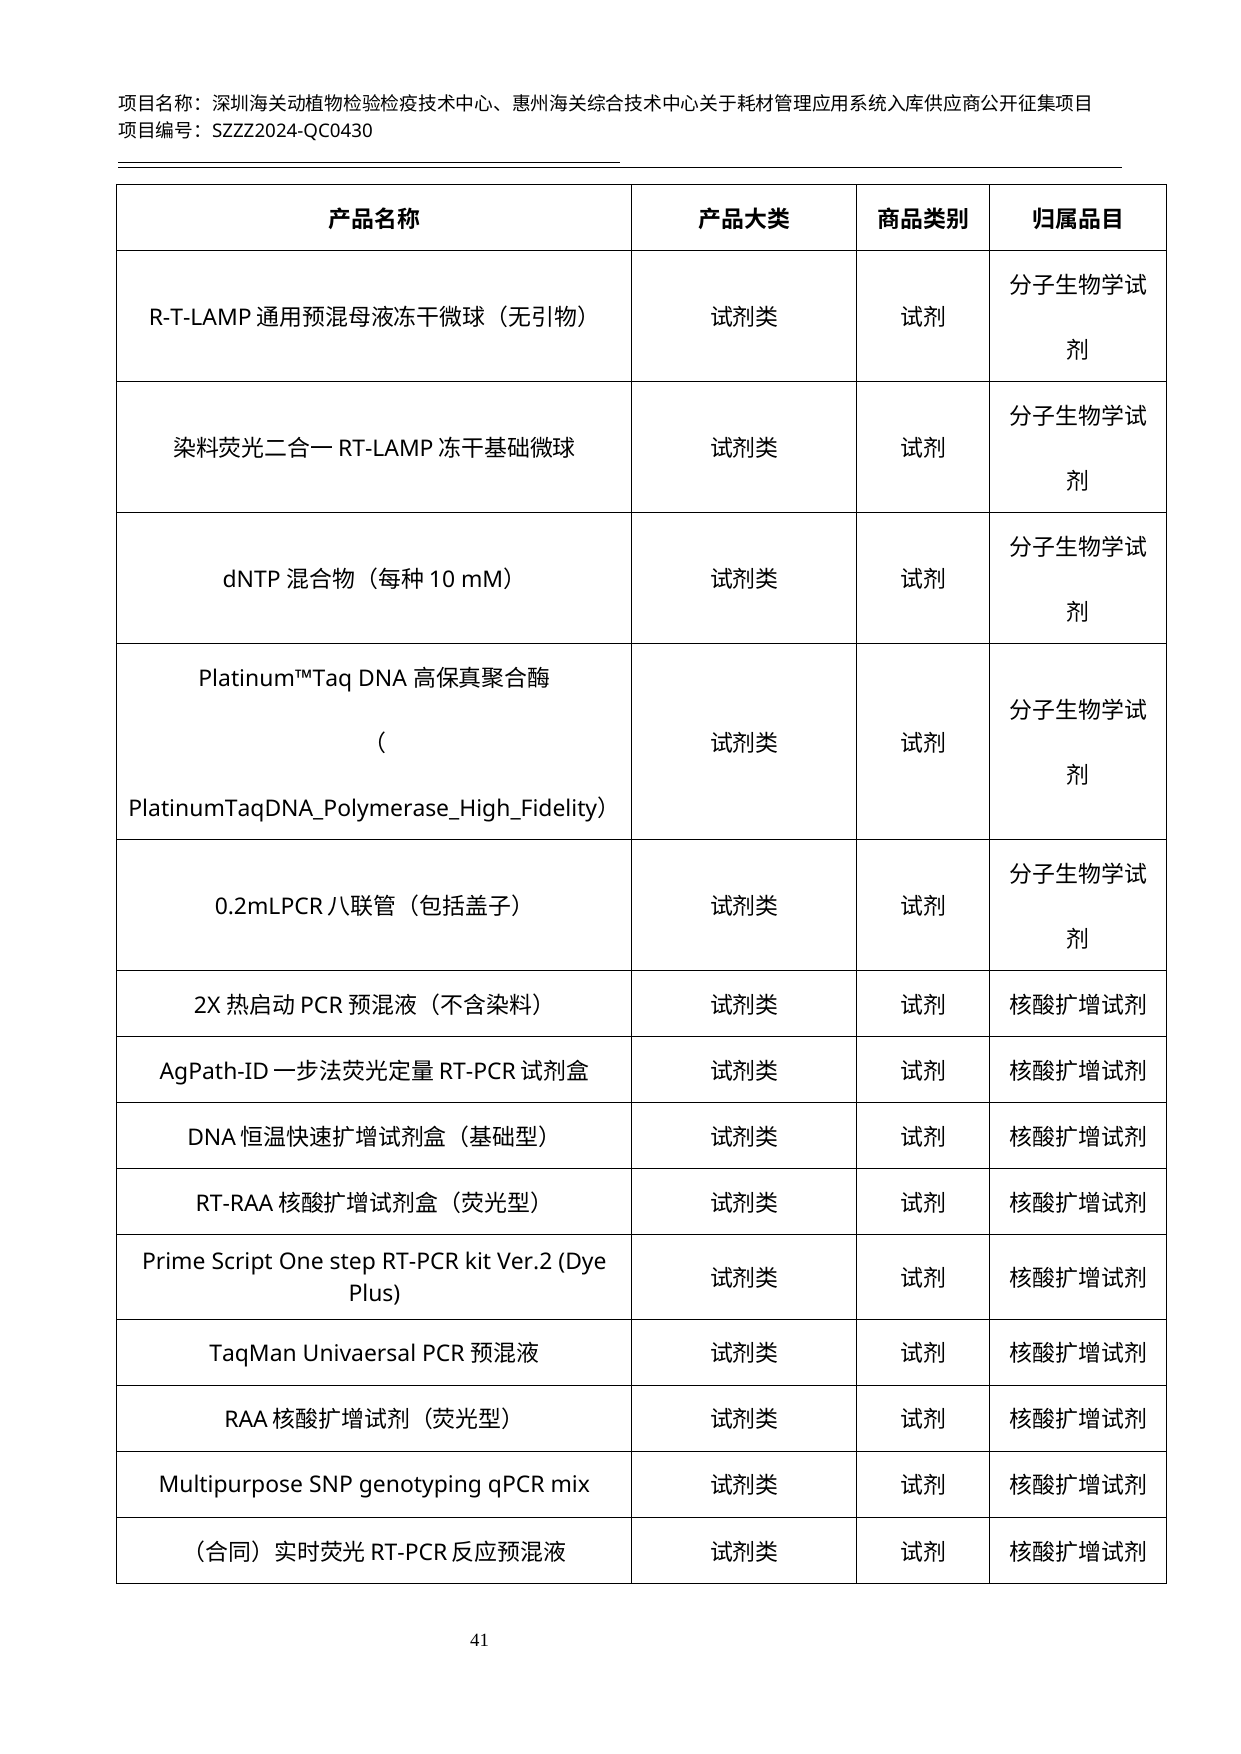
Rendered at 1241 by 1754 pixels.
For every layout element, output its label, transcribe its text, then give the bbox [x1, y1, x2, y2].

table_cell 2X 热启动 PCR 预混液（不含染料） [117, 971, 631, 1036]
table_cell 试剂类 [632, 644, 856, 839]
table_cell 试剂类 [632, 251, 856, 381]
table_cell 试剂类 [632, 1103, 856, 1168]
table_cell 核酸扩增试剂 [990, 1169, 1166, 1234]
table_cell 试剂类 [632, 382, 856, 512]
table_cell 试剂类 [632, 1320, 856, 1384]
table_cell 试剂 [857, 1037, 989, 1102]
table_cell 试剂 [857, 971, 989, 1036]
table_cell 试剂类 [632, 1452, 856, 1517]
table_cell 试剂类 [632, 1235, 856, 1318]
table_cell TaqMan Univaersal PCR 预混液 [117, 1320, 631, 1384]
table_cell 试剂 [857, 840, 989, 970]
table_header 商品类别 [857, 185, 989, 250]
table_cell （合同）实时荧光RT-PCR反应预混液 [117, 1518, 631, 1583]
table_cell 试剂 [857, 644, 989, 839]
table_cell 试剂 [857, 1386, 989, 1451]
table_cell 试剂 [857, 1518, 989, 1583]
table_cell 试剂类 [632, 1518, 856, 1583]
table_header 产品名称 [117, 185, 631, 250]
table_cell 试剂 [857, 382, 989, 512]
table_cell 核酸扩增试剂 [990, 971, 1166, 1036]
table_cell 核酸扩增试剂 [990, 1452, 1166, 1517]
table_cell 核酸扩增试剂 [990, 1386, 1166, 1451]
table_cell dNTP 混合物（每种10 mM） [117, 513, 631, 643]
table_cell DNA恒温快速扩增试剂盒（基础型） [117, 1103, 631, 1168]
table_cell 试剂 [857, 1320, 989, 1384]
table_cell 试剂 [857, 1235, 989, 1318]
table_cell 分子生物学试剂 [990, 840, 1166, 970]
table_cell Platinum™Taq DNA 高保真聚合酶（PlatinumTaqDNA_Polymerase_High_Fidelity） [117, 644, 631, 839]
table_header 产品大类 [632, 185, 856, 250]
table_cell 试剂类 [632, 1169, 856, 1234]
table_cell 试剂 [857, 1103, 989, 1168]
table_cell 核酸扩增试剂 [990, 1037, 1166, 1102]
table_cell 核酸扩增试剂 [990, 1320, 1166, 1384]
table_cell R-T-LAMP通用预混母液冻干微球（无引物） [117, 251, 631, 381]
table_cell 试剂 [857, 251, 989, 381]
table_cell 分子生物学试剂 [990, 251, 1166, 381]
table_cell 分子生物学试剂 [990, 644, 1166, 839]
table_cell 染料荧光二合一RT-LAMP冻干基础微球 [117, 382, 631, 512]
table_cell 分子生物学试剂 [990, 382, 1166, 512]
table_cell 试剂类 [632, 1037, 856, 1102]
table_cell Multipurpose SNP genotyping qPCR mix [117, 1452, 631, 1517]
table_cell AgPath-ID一步法荧光定量RT-PCR试剂盒 [117, 1037, 631, 1102]
table_cell Prime Script One step RT-PCR kit Ver.2 (Dye Plus) [117, 1235, 631, 1318]
table_cell 试剂类 [632, 513, 856, 643]
table_cell 试剂 [857, 1452, 989, 1517]
table_cell 核酸扩增试剂 [990, 1518, 1166, 1583]
table_cell 试剂类 [632, 840, 856, 970]
table_header 归属品目 [990, 185, 1166, 250]
table_cell 试剂 [857, 513, 989, 643]
table_cell RT-RAA核酸扩增试剂盒（荧光型） [117, 1169, 631, 1234]
table_cell 试剂类 [632, 971, 856, 1036]
table_cell 试剂类 [632, 1386, 856, 1451]
table_cell 核酸扩增试剂 [990, 1235, 1166, 1318]
table_cell 分子生物学试剂 [990, 513, 1166, 643]
table_cell 试剂 [857, 1169, 989, 1234]
table_cell RAA核酸扩增试剂（荧光型） [117, 1386, 631, 1451]
table_cell 0.2mLPCR八联管（包括盖子） [117, 840, 631, 970]
table_cell 核酸扩增试剂 [990, 1103, 1166, 1168]
